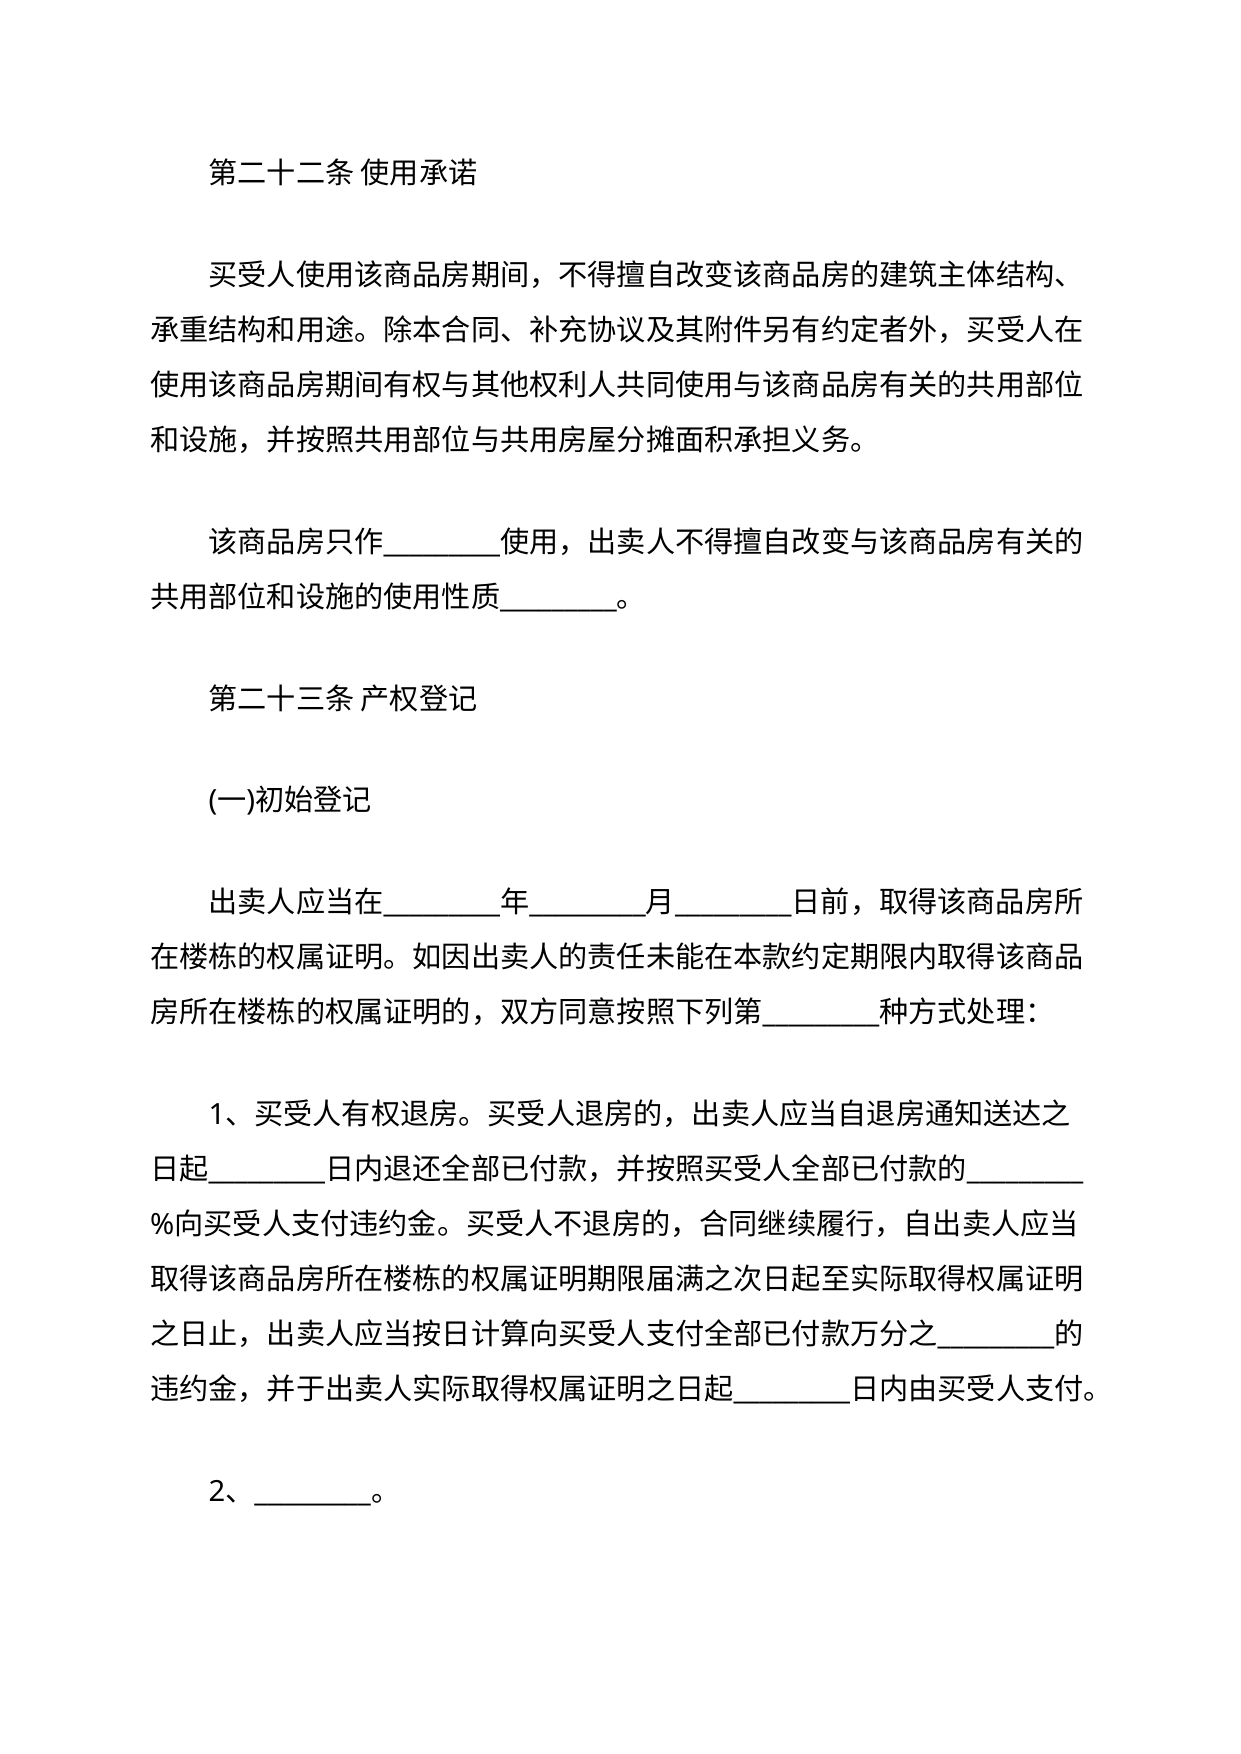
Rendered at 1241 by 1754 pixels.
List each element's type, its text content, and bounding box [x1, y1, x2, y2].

text 买受人使用该商品房期间，不得擅自改变该商品房的建筑主体结构、承重结构和用途。除本合同、补充协议及其附件另有约定者外，买受人在使用该商品房期间有权与其他权利人共同使用与该商品房有关的共用部位和设施，并按照共用部位与共用房屋分摊面积承担义务。 [150, 252, 1090, 459]
text 第二十二条 使用承诺 [150, 150, 1090, 192]
text (一)初始登记 [150, 777, 1090, 819]
text 第二十三条 产权登记 [150, 675, 1090, 717]
text 2、_________。 [150, 1468, 1090, 1510]
text 出卖人应当在_________年_________月_________日前，取得该商品房所在楼栋的权属证明。如因出卖人的责任未能在本款约定期限内取得该商品房所在楼栋的权属证明的，双方同意按照下列第_________种方式处理： [150, 879, 1090, 1031]
text 该商品房只作_________使用，出卖人不得擅自改变与该商品房有关的共用部位和设施的使用性质_________。 [150, 518, 1090, 616]
text 1、买受人有权退房。买受人退房的，出卖人应当自退房通知送达之日起_________日内退还全部已付款，并按照买受人全部已付款的_________%向买受人支付违约金。买受人不退房的，合同继续履行，自出卖人应当取得该商品房所在楼栋的权属证明期限届满之次日起至实际取得权属证明之日止，出卖人应当按日计算向买受人支付全部已付款万分之_________的违约金，并于出卖人实际取得权属证明之日起_________日内由买受人支付。 [150, 1091, 1090, 1408]
